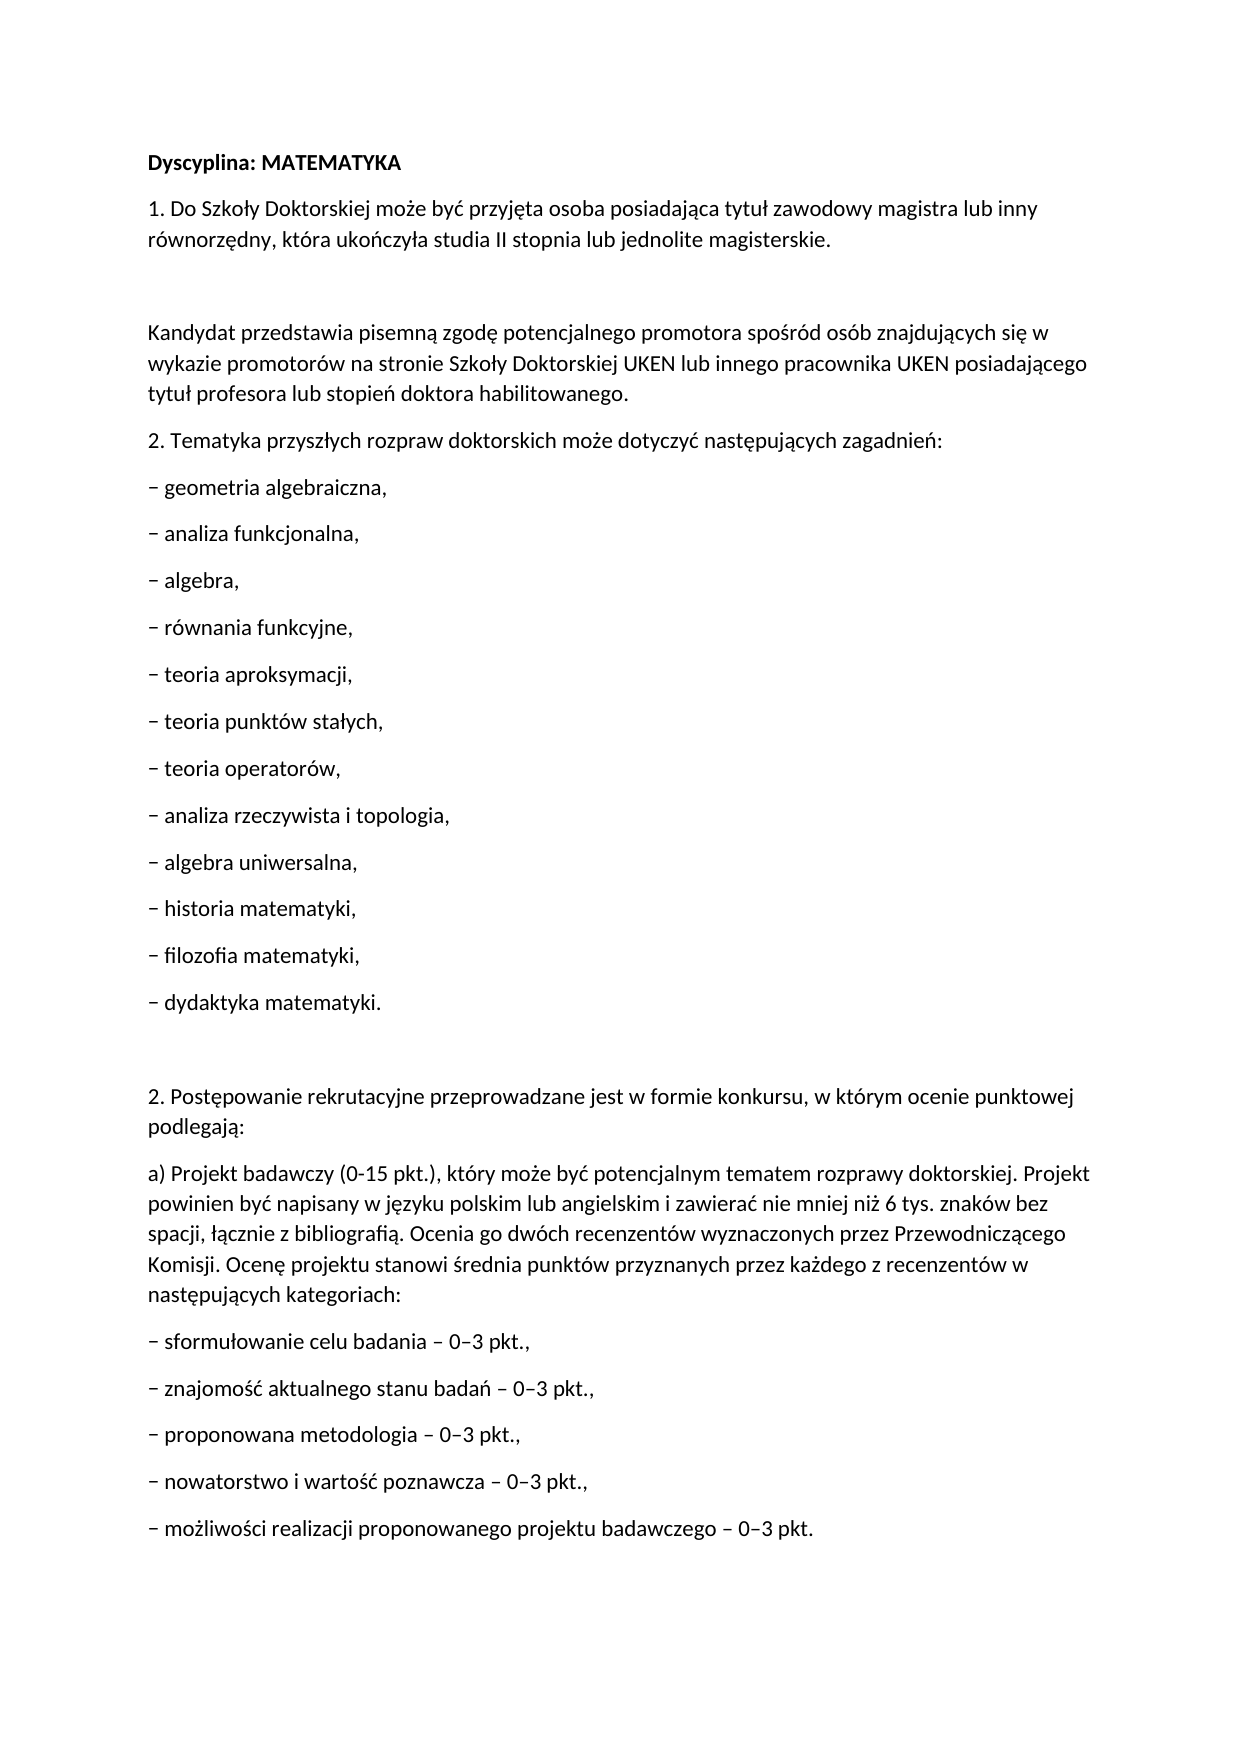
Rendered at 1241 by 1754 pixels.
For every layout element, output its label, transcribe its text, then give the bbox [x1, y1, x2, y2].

text − algebra uniwersalna, [148, 848, 1093, 876]
text 1. Do Szkoły Doktorskiej może być przyjęta osoba posiadająca tytuł zawodowy magistra lub inny równorzędny, która ukończyła studia II stopnia lub jednolite magisterskie. [148, 194, 1093, 253]
text − historia matematyki, [148, 894, 1093, 922]
text − filozofia matematyki, [148, 941, 1093, 969]
text − sformułowanie celu badania – 0–3 pkt., [148, 1327, 1093, 1355]
text − równania funkcyjne, [148, 613, 1093, 641]
text − nowatorstwo i wartość poznawcza – 0–3 pkt., [148, 1467, 1093, 1495]
text 2. Postępowanie rekrutacyjne przeprowadzane jest w formie konkursu, w którym ocenie punktowej podlegają: [148, 1082, 1093, 1140]
text − dydaktyka matematyki. [148, 988, 1093, 1016]
text − geometria algebraiczna, [148, 473, 1093, 501]
text − analiza rzeczywista i topologia, [148, 801, 1093, 829]
text 2. Tematyka przyszłych rozpraw doktorskich może dotyczyć następujących zagadnień: [148, 426, 1093, 454]
text − teoria operatorów, [148, 754, 1093, 782]
text − algebra, [148, 566, 1093, 594]
text − teoria aproksymacji, [148, 660, 1093, 688]
text Dyscyplina: MATEMATYKA [148, 148, 1093, 176]
text − możliwości realizacji proponowanego projektu badawczego – 0–3 pkt. [148, 1514, 1093, 1542]
text Kandydat przedstawia pisemną zgodę potencjalnego promotora spośród osób znajdujących się w wykazie promotorów na stronie Szkoły Doktorskiej UKEN lub innego pracownika UKEN posiadającego tytuł profesora lub stopień doktora habilitowanego. [148, 318, 1093, 407]
text − proponowana metodologia – 0–3 pkt., [148, 1421, 1093, 1448]
text − znajomość aktualnego stanu badań – 0–3 pkt., [148, 1374, 1093, 1402]
text a) Projekt badawczy (0-15 pkt.), który może być potencjalnym tematem rozprawy doktorskiej. Projekt powinien być napisany w języku polskim lub angielskim i zawierać nie mniej niż 6 tys. znaków bez spacji, łącznie z bibliografią. Ocenia go dwóch recenzentów wyznaczonych przez Przewodniczącego Komisji. Ocenę projektu stanowi średnia punktów przyznanych przez każdego z recenzentów w następujących kategoriach: [148, 1159, 1093, 1308]
text − analiza funkcjonalna, [148, 519, 1093, 547]
text − teoria punktów stałych, [148, 707, 1093, 735]
